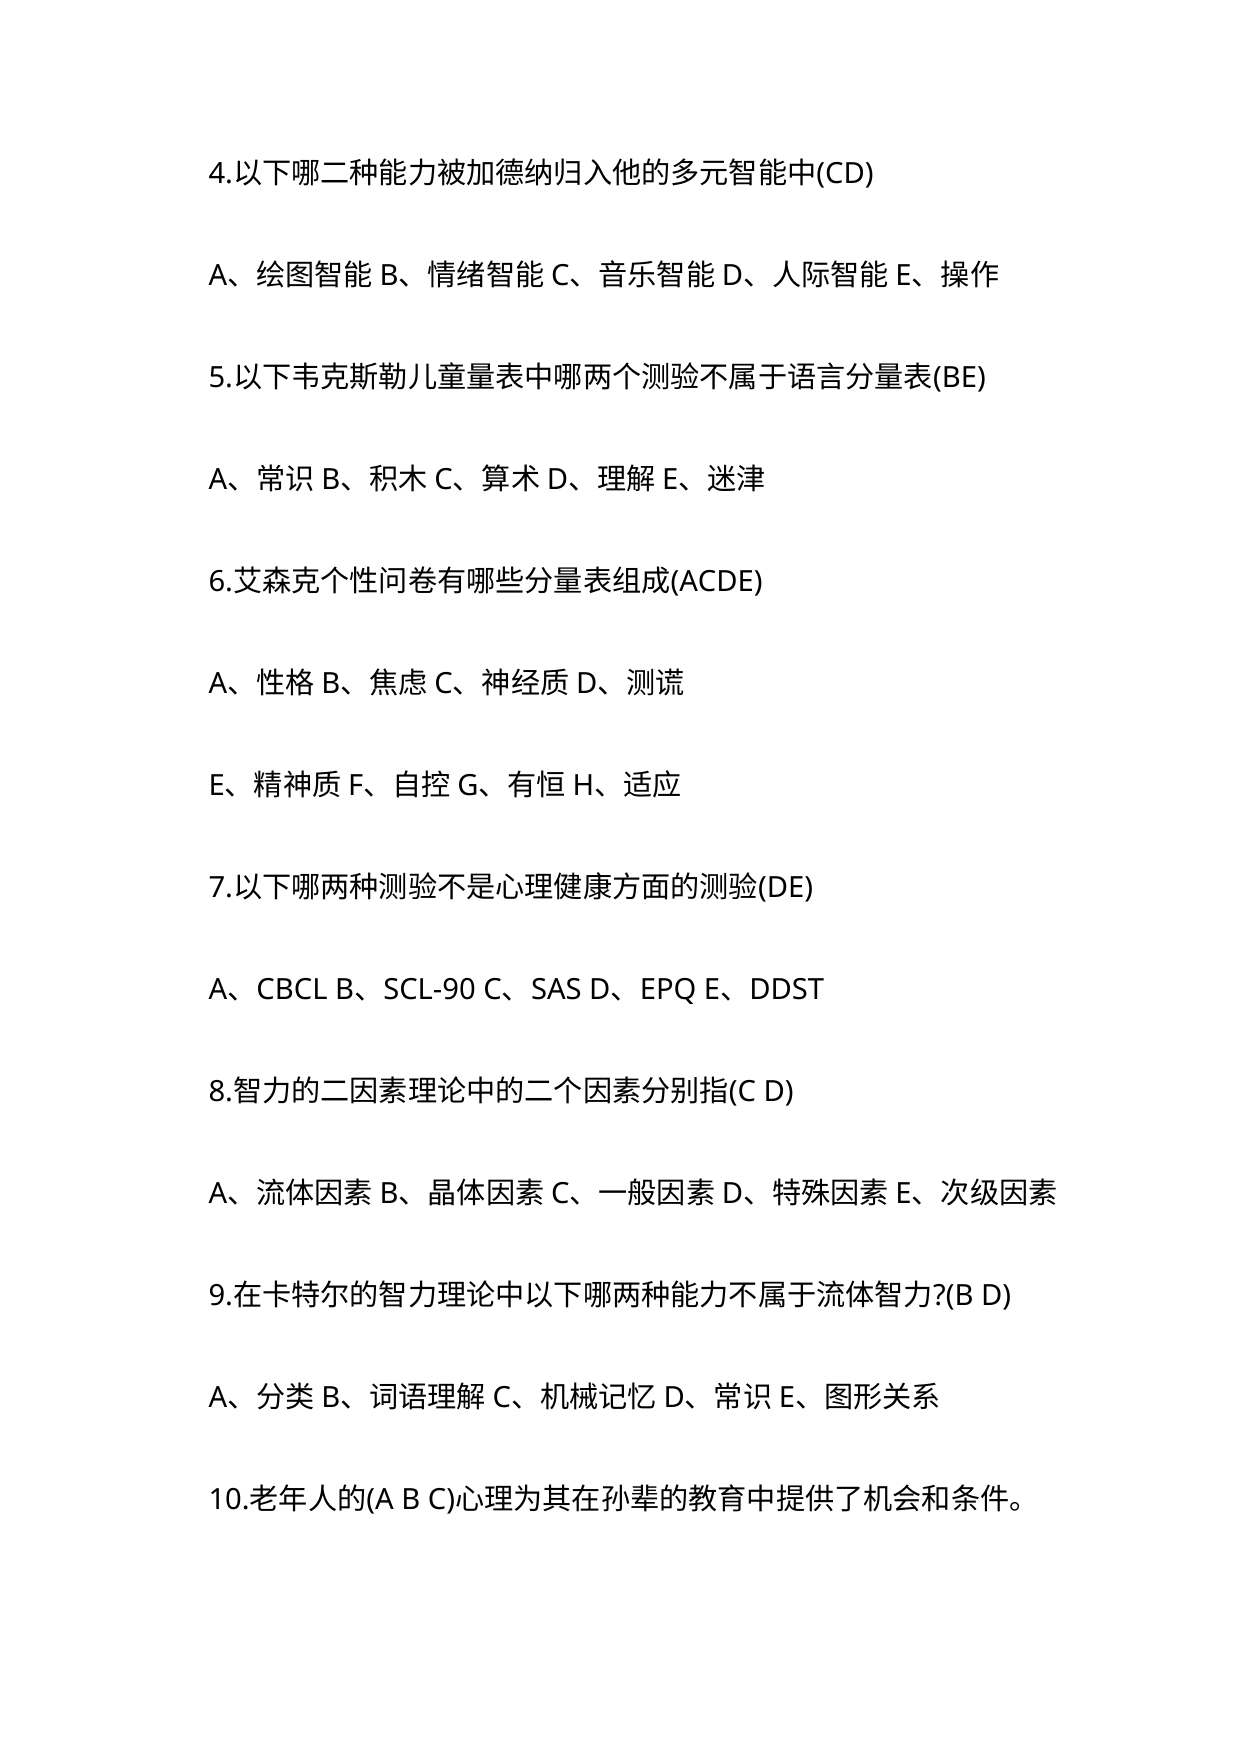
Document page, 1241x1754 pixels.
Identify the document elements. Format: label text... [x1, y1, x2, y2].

text A、分类 B、词语理解 C、机械记忆 D、常识 E、图形关系 [150, 1374, 1090, 1416]
text 6.艾森克个性问卷有哪些分量表组成(ACDE) [150, 558, 1090, 600]
text 9.在卡特尔的智力理论中以下哪两种能力不属于流体智力?(B D) [150, 1272, 1090, 1314]
text 5.以下韦克斯勒儿童量表中哪两个测验不属于语言分量表(BE) [150, 354, 1090, 396]
text A、绘图智能 B、情绪智能 C、音乐智能 D、人际智能 E、操作 [150, 252, 1090, 294]
text A、流体因素 B、晶体因素 C、一般因素 D、特殊因素 E、次级因素 [150, 1170, 1090, 1212]
text E、精神质 F、自控 G、有恒 H、适应 [150, 762, 1090, 804]
text 4.以下哪二种能力被加德纳归入他的多元智能中(CD) [150, 150, 1090, 192]
text A、常识 B、积木 C、算术 D、理解 E、迷津 [150, 456, 1090, 498]
text 7.以下哪两种测验不是心理健康方面的测验(DE) [150, 864, 1090, 906]
text 8.智力的二因素理论中的二个因素分别指(C D) [150, 1068, 1090, 1110]
text 10.老年人的(A B C)心理为其在孙辈的教育中提供了机会和条件。 [150, 1476, 1090, 1518]
text A、CBCL B、SCL-90 C、SAS D、EPQ E、DDST [150, 966, 1090, 1008]
text A、性格 B、焦虑 C、神经质 D、测谎 [150, 660, 1090, 702]
